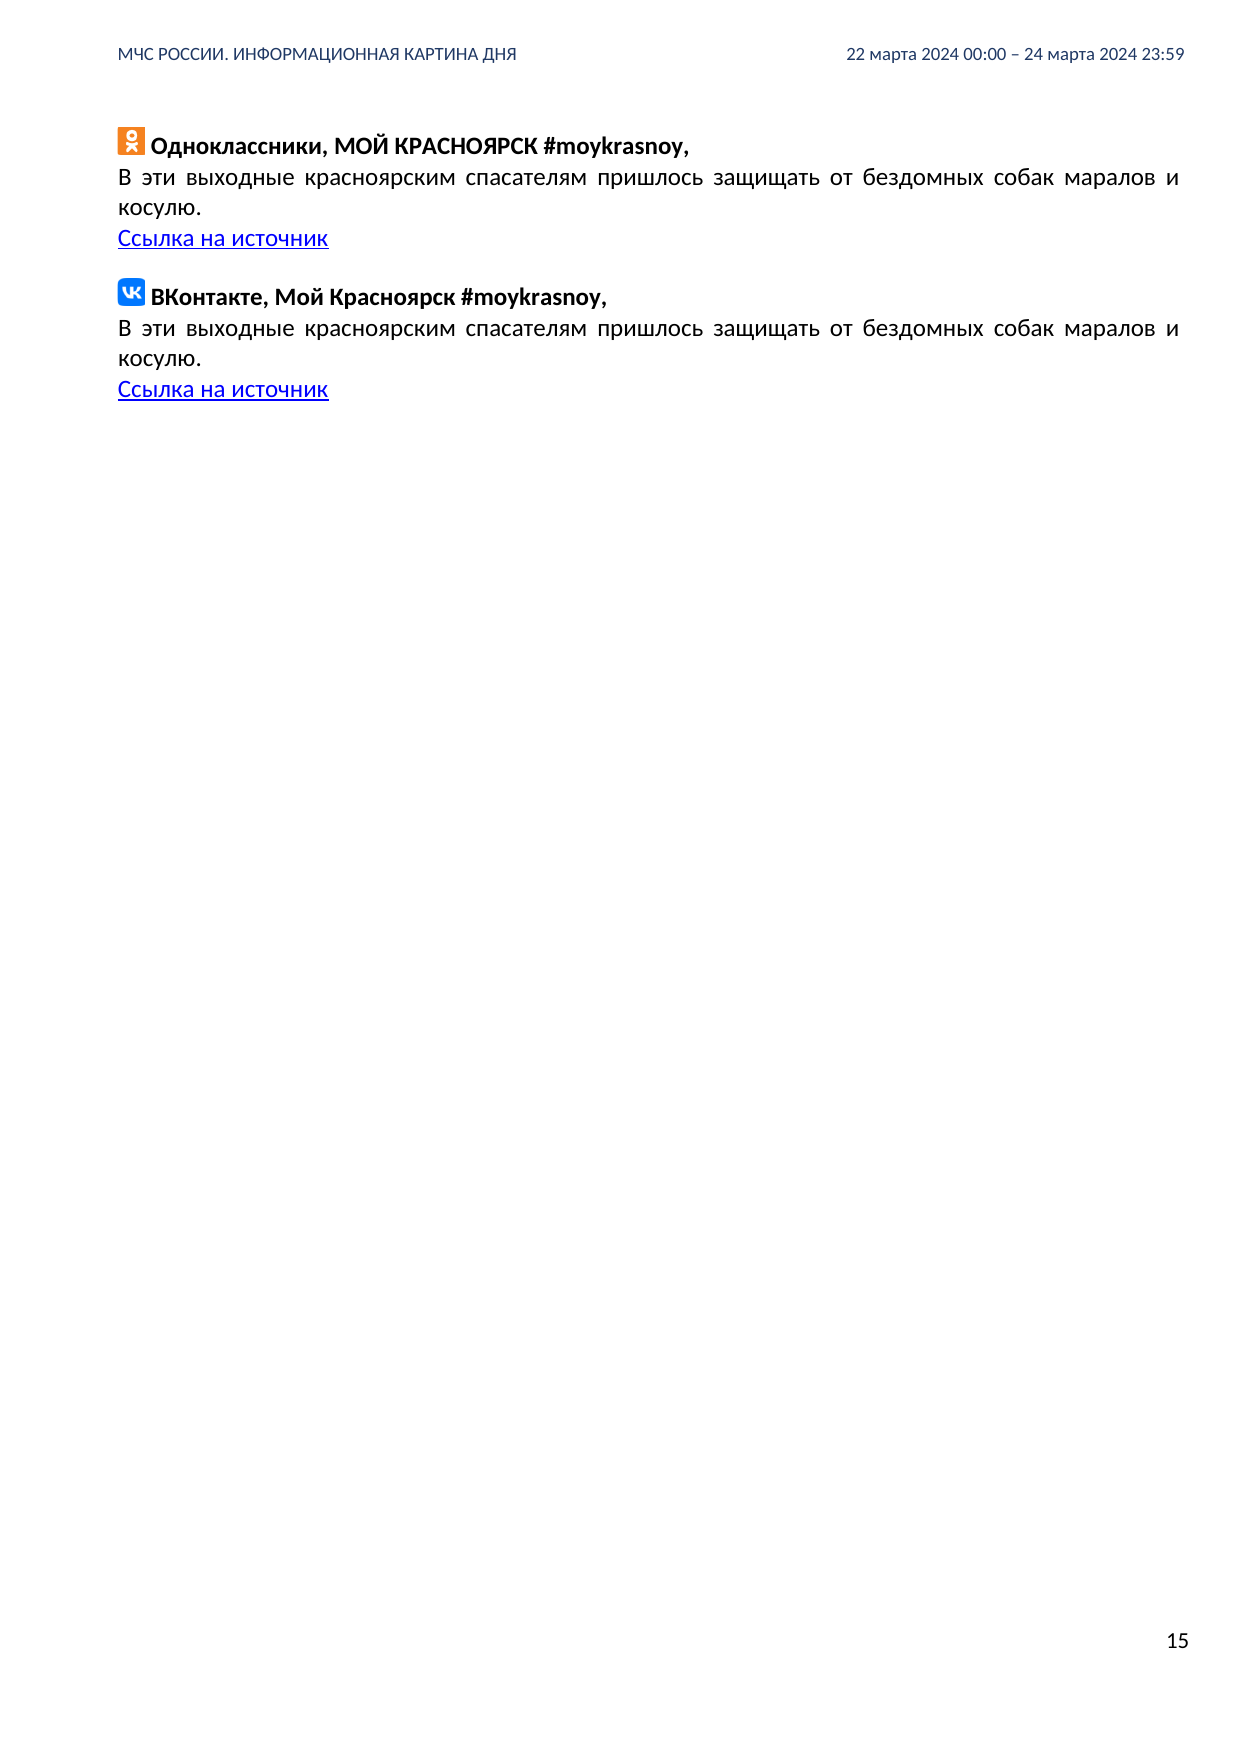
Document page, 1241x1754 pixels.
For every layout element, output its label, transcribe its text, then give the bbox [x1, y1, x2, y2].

text Одноклассники, МОЙ КРАСНОЯРСК #moykrasnoy, [118, 127, 1196, 161]
text ВКонтакте, Мой Красноярск #moykrasnoy, [118, 278, 1196, 312]
text Ссылка на источник [118, 373, 1183, 403]
picture [117, 127, 145, 155]
text В эти выходные красноярским спасателям пришлось защищать от бездомных собак маралов и косулю. [118, 161, 1181, 222]
picture [117, 278, 145, 306]
text В эти выходные красноярским спасателям пришлось защищать от бездомных собак маралов и косулю. [118, 312, 1181, 373]
text Ссылка на источник [118, 222, 1183, 252]
